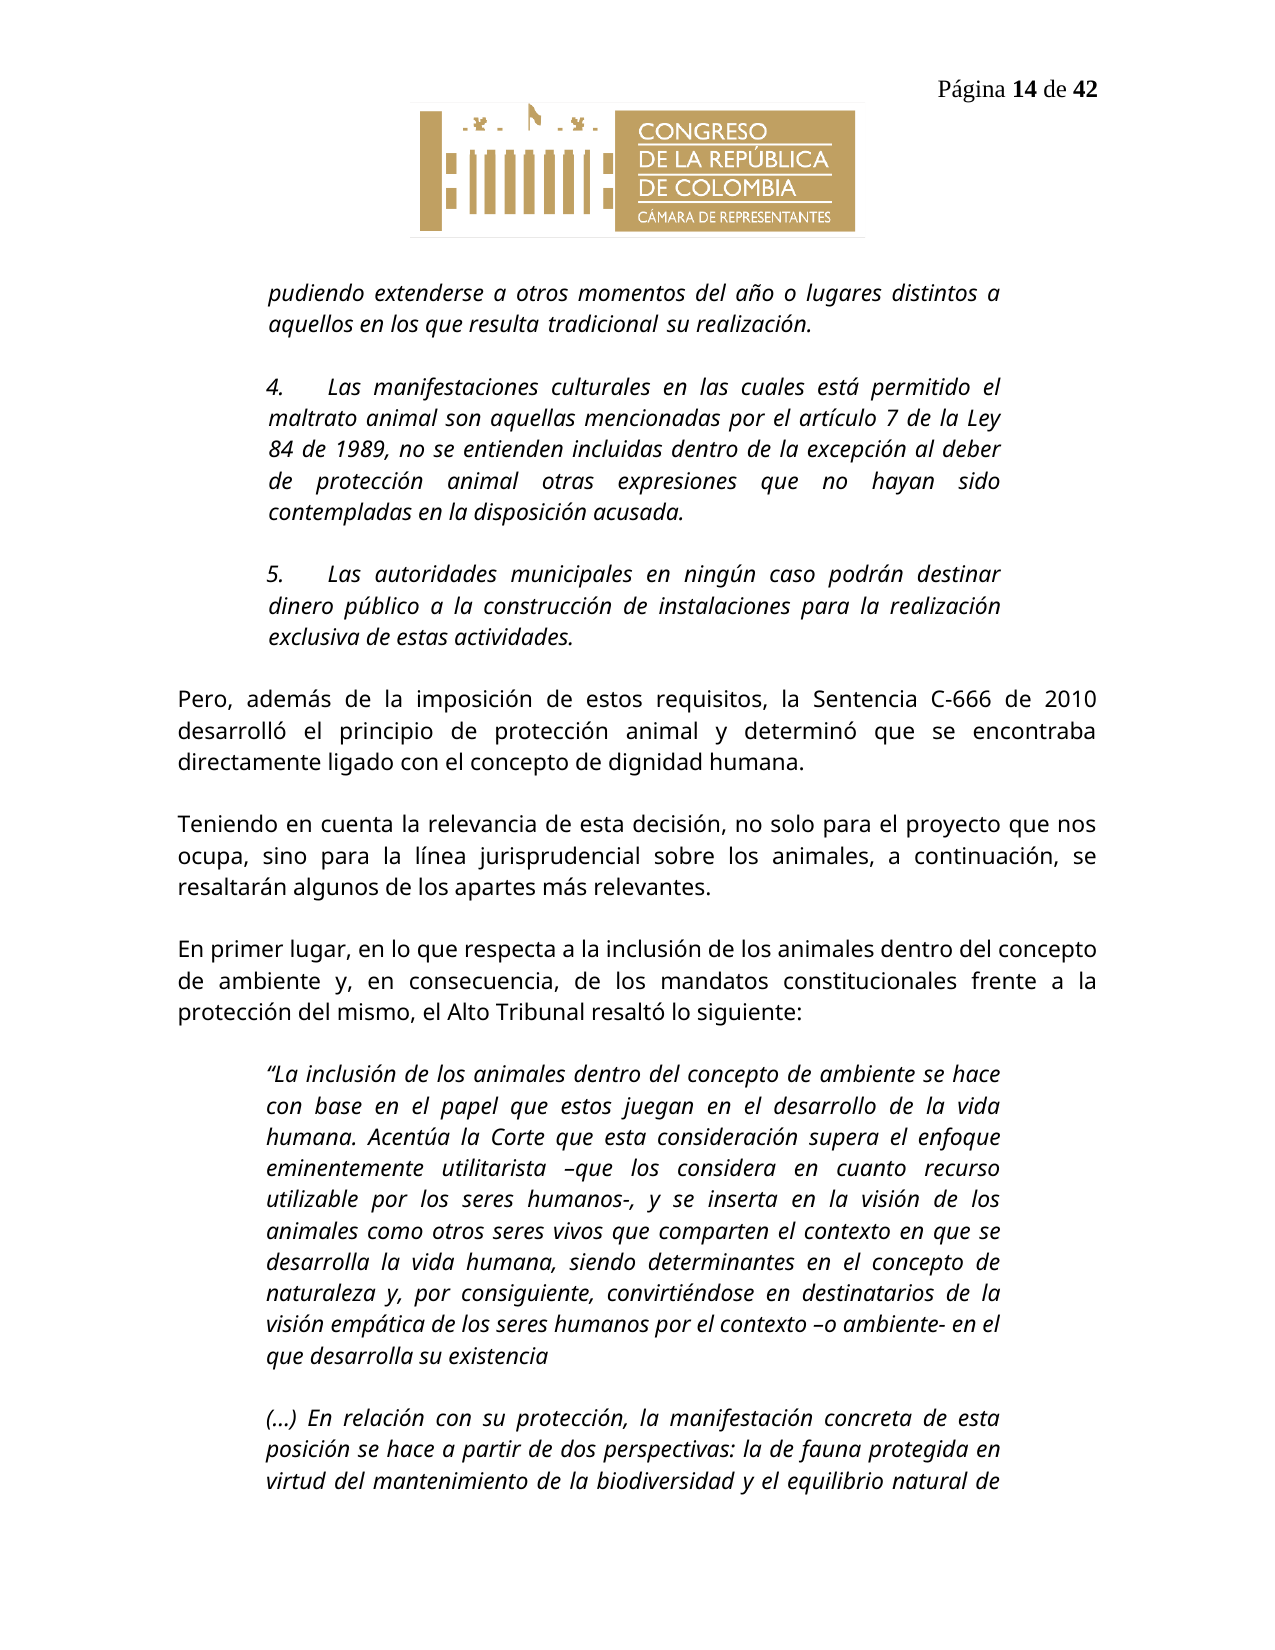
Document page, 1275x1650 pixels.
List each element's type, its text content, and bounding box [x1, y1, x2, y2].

picture [410, 102, 866, 238]
text En primer lugar, en lo que respecta a la inclusión de los animales dentro del concepto de ambiente y, en consecuencia, de los mandatos constitucionales frente a la protección del mismo, el Alto Tribunal resaltó lo siguiente: [177, 933, 1098, 1027]
text Teniendo en cuenta la relevancia de esta decisión, no solo para el proyecto que nos ocupa, sino para la línea jurisprudencial sobre los animales, a continuación, se resaltarán algunos de los apartes más relevantes. [177, 808, 1098, 902]
text Pero, además de la imposición de estos requisitos, la Sentencia C-666 de 2010 desarrolló el principio de protección animal y determinó que se encontraba directamente ligado con el concepto de dignidad humana. [177, 683, 1098, 777]
list Las autoridades municipales en ningún caso podrán destinar dinero público a la construcción de instalaciones para la realización exclusiva de estas actividades. [266, 558, 1004, 652]
text “La inclusión de los animales dentro del concepto de ambiente se hace con base en el papel que estos juegan en el desarrollo de la vida humana. Acentúa la Corte que esta consideración supera el enfoque eminentemente utilitarista –que los considera en cuanto recurso utilizable por los seres humanos-, y se inserta en la visión de los animales como otros seres vivos que comparten el contexto en que se desarrolla la vida humana, siendo determinantes en el concepto de naturaleza y, por consiguiente, convirtiéndose en destinatarios de la visión empática de los seres humanos por el contexto –o ambiente- en el que desarrolla su existencia [266, 1058, 1004, 1371]
list Las manifestaciones culturales en las cuales está permitido el maltrato animal son aquellas mencionadas por el artículo 7 de la Ley 84 de 1989, no se entienden incluidas dentro de la excepción al deber de protección animal otras expresiones que no hayan sido contempladas en la disposición acusada. [266, 371, 1004, 527]
